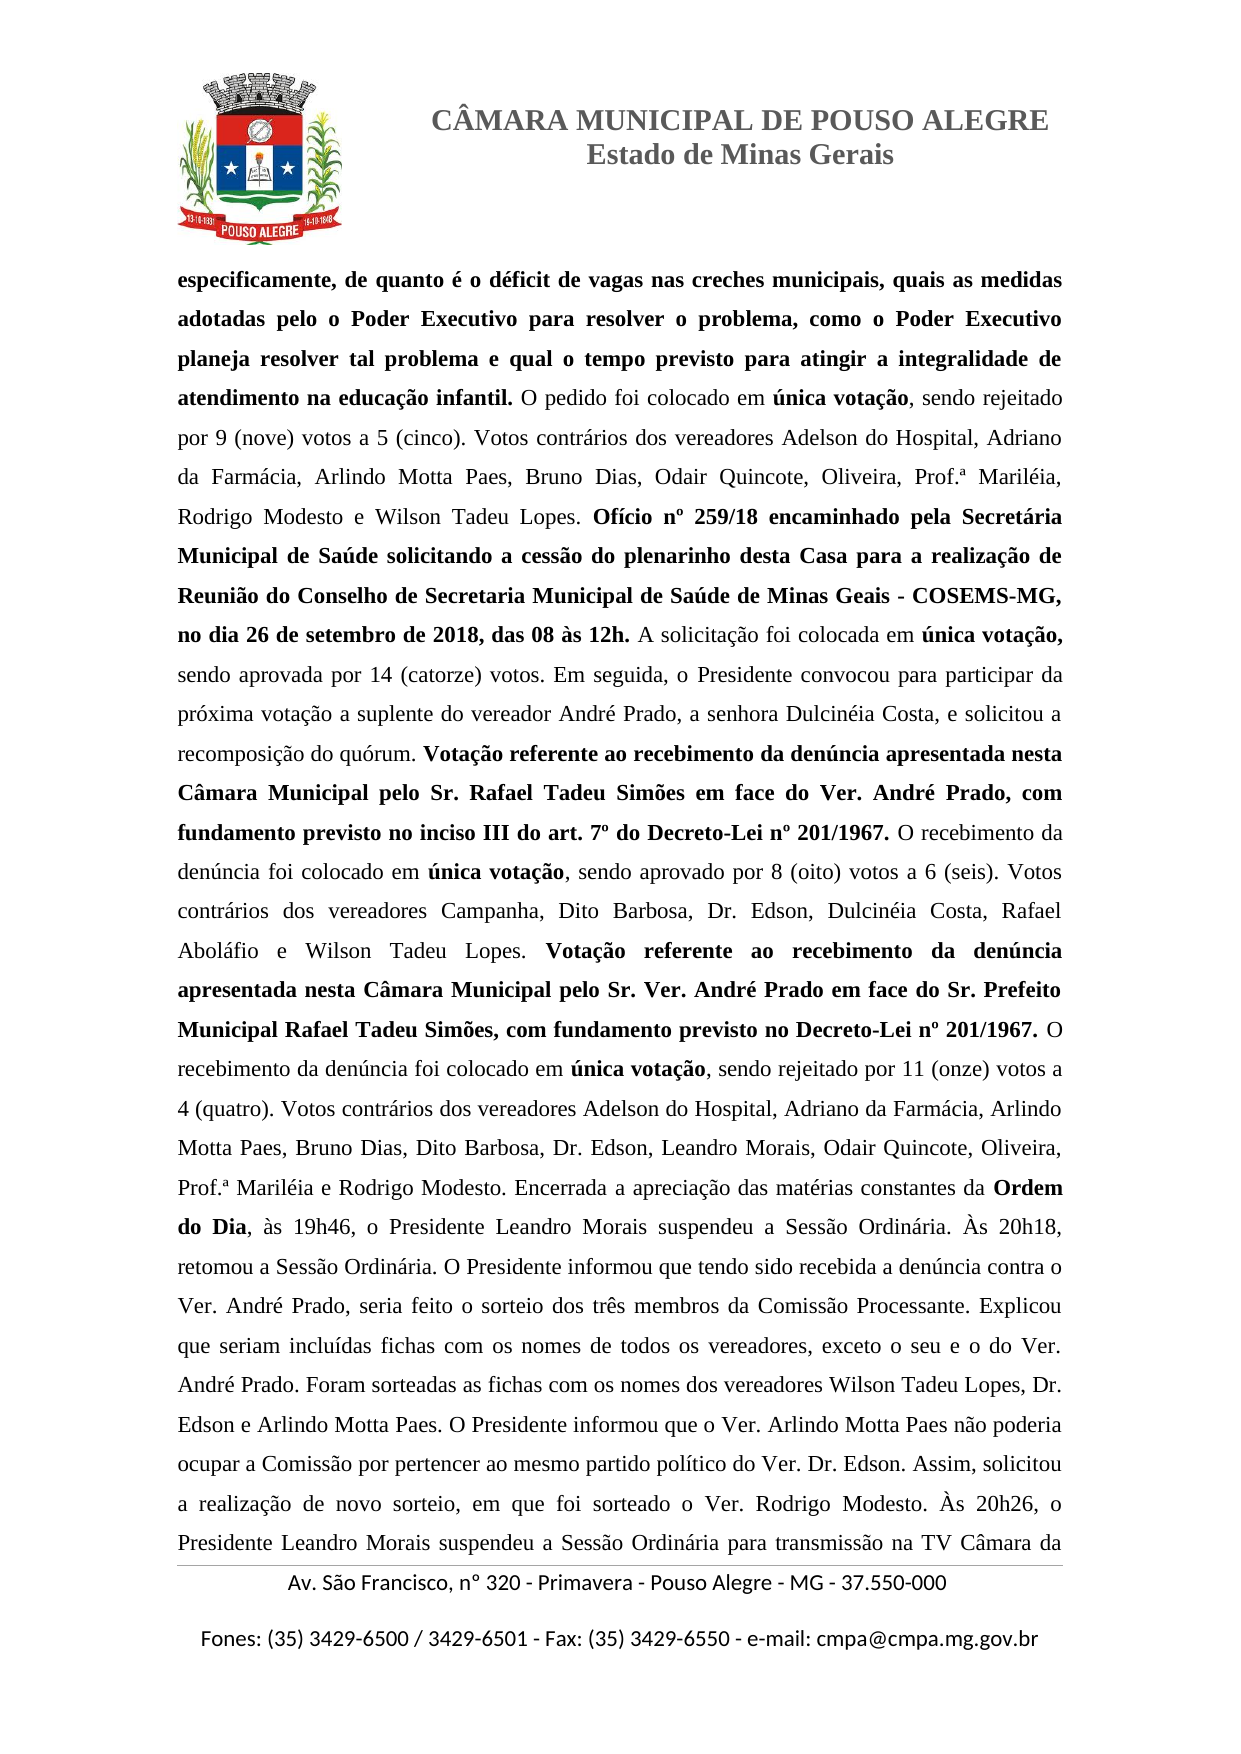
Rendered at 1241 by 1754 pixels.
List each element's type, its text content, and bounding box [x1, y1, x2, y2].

picture [177, 73, 342, 245]
